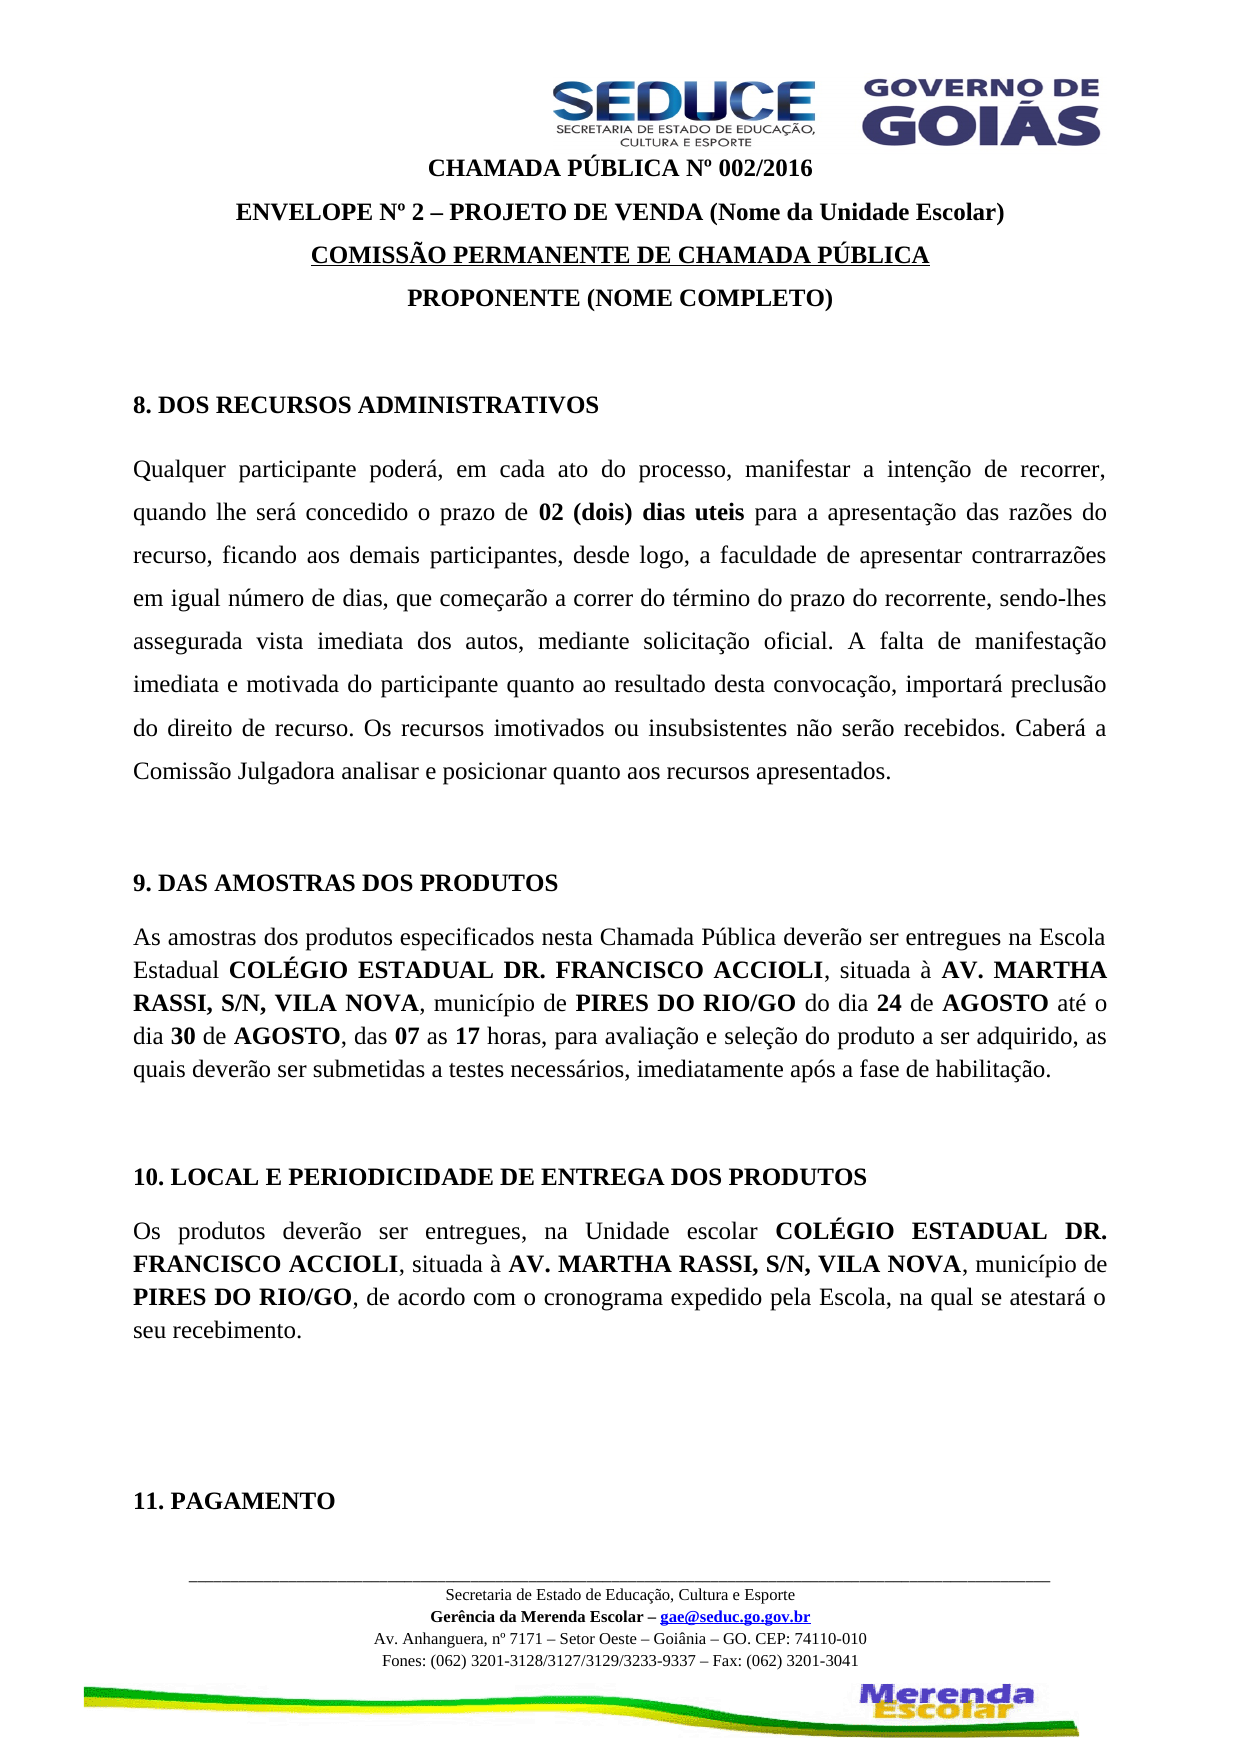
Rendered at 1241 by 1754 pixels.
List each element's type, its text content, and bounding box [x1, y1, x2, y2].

text CHAMADA PÚBLICA Nº 002/2016 [133, 153, 1107, 182]
text 8. DOS RECURSOS ADMINISTRATIVOS [133, 390, 1107, 419]
text Os produtos deverão ser entregues, na Unidade escolar COLÉGIO ESTADUAL DR. FRANCISCO ACCIOLI, situada à AV. MARTHA RASSI, S/N, VILA NOVA, município de PIRES DO RIO/GO, de acordo com o cronograma expedido pela Escola, na qual se atestará o seu recebimento. [133, 1216, 1107, 1344]
text PROPONENTE (NOME COMPLETO) [133, 283, 1107, 312]
text As amostras dos produtos especificados nesta Chamada Pública deverão ser entregues na Escola Estadual COLÉGIO ESTADUAL DR. FRANCISCO ACCIOLI, situada à AV. MARTHA RASSI, S/N, VILA NOVA, município de PIRES DO RIO/GO do dia 24 de AGOSTO até o dia 30 de AGOSTO, das 07 as 17 horas, para avaliação e seleção do produto a ser adquirido, as quais deverão ser submetidas a testes necessários, imediatamente após a fase de habilitação. [133, 922, 1107, 1083]
text 10. LOCAL E PERIODICIDADE DE ENTREGA DOS PRODUTOS [133, 1162, 1103, 1191]
text ENVELOPE Nº 2 – PROJETO DE VENDA (Nome da Unidade Escolar) [133, 197, 1107, 225]
text 9. DAS AMOSTRAS DOS PRODUTOS [133, 868, 1013, 897]
picture [552, 73, 1108, 154]
text 11. PAGAMENTO [133, 1486, 1107, 1515]
text Qualquer participante poderá, em cada ato do processo, manifestar a intenção de recorrer, quando lhe será concedido o prazo de 02 (dois) dias uteis para a apresentação das razões do recurso, ficando aos demais participantes, desde logo, a faculdade de apresentar contrarrazões em igual número de dias, que começarão a correr do término do prazo do recorrente, sendo-lhes assegurada vista imediata dos autos, mediante solicitação oficial. A falta de manifestação imediata e motivada do participante quanto ao resultado desta convocação, importará preclusão do direito de recurso. Os recursos imotivados ou insubsistentes não serão recebidos. Caberá a Comissão Julgadora analisar e posicionar quanto aos recursos apresentados. [133, 454, 1107, 784]
text COMISSÃO PERMANENTE DE CHAMADA PÚBLICA [133, 240, 1107, 268]
